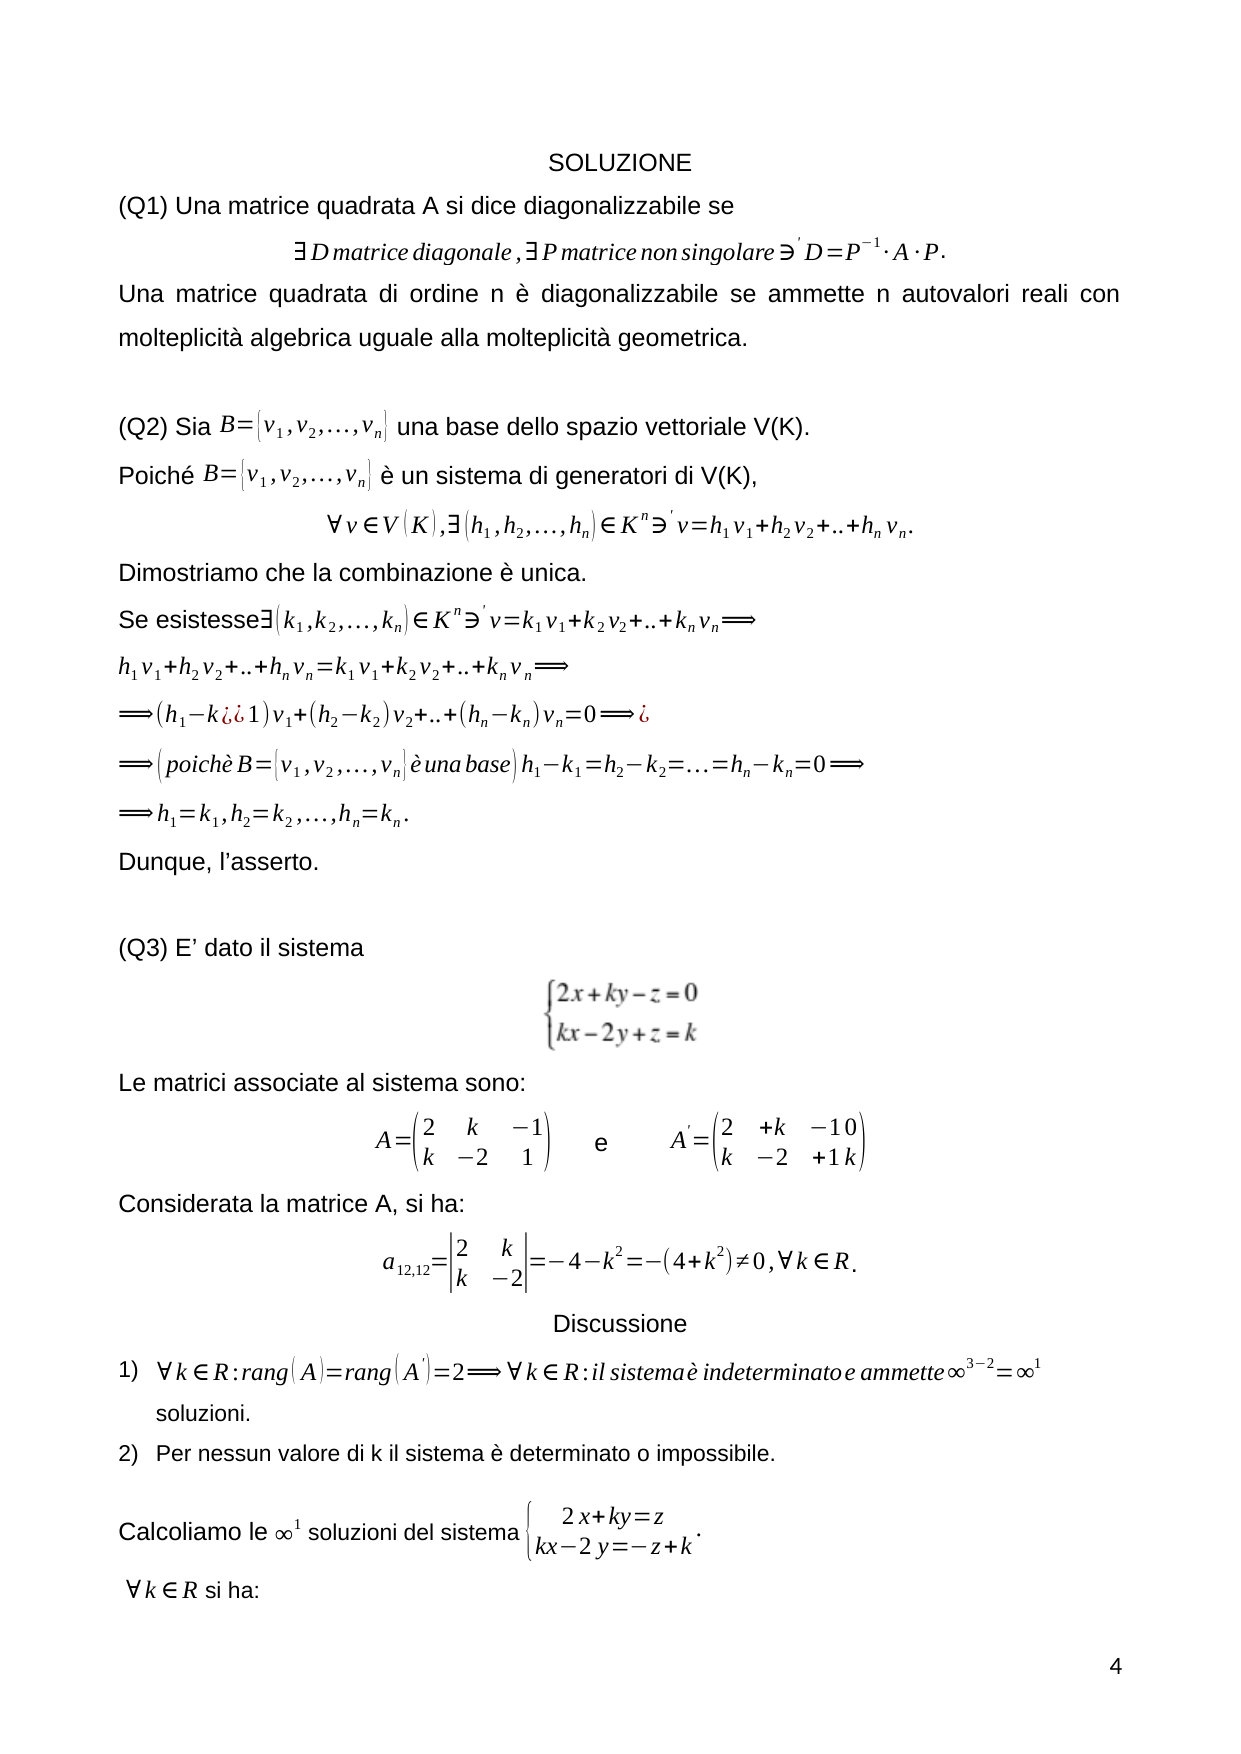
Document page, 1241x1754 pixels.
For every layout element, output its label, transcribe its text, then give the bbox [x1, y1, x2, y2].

text (Q3) E’ dato il sistema [118, 933, 1122, 961]
text Una matrice quadrata di ordine n è diagonalizzabile se ammette n autovalori reali con molteplicità algebrica uguale alla molteplicità geometrica. [118, 279, 1122, 351]
text Poiché è un sistema di generatori di V(K), [118, 458, 1122, 492]
text Dunque, l’asserto. [118, 846, 1122, 875]
text . [118, 1232, 1122, 1295]
text Considerata la matrice A, si ha: [118, 1188, 1122, 1217]
text e [118, 1111, 1122, 1174]
text . [118, 234, 1122, 265]
list Per nessun valore di k il sistema è determinato o impossibile. [118, 1439, 1122, 1466]
text Dimostriamo che la combinazione è unica. [118, 558, 1122, 587]
text Le matrici associate al sistema sono: [118, 1068, 1122, 1096]
text SOLUZIONE [118, 148, 1122, 176]
text Discussione [118, 1309, 1122, 1338]
list soluzioni. [118, 1352, 1122, 1426]
text (Q2) Sia una base dello spazio vettoriale V(K). [118, 409, 1122, 443]
text Se esistesse [118, 602, 1122, 638]
text Calcoliamo le soluzioni del sistema [118, 1500, 1122, 1562]
text (Q1) Una matrice quadrata A si dice diagonalizzabile se [118, 191, 1122, 219]
text si ha: [118, 1576, 1122, 1604]
